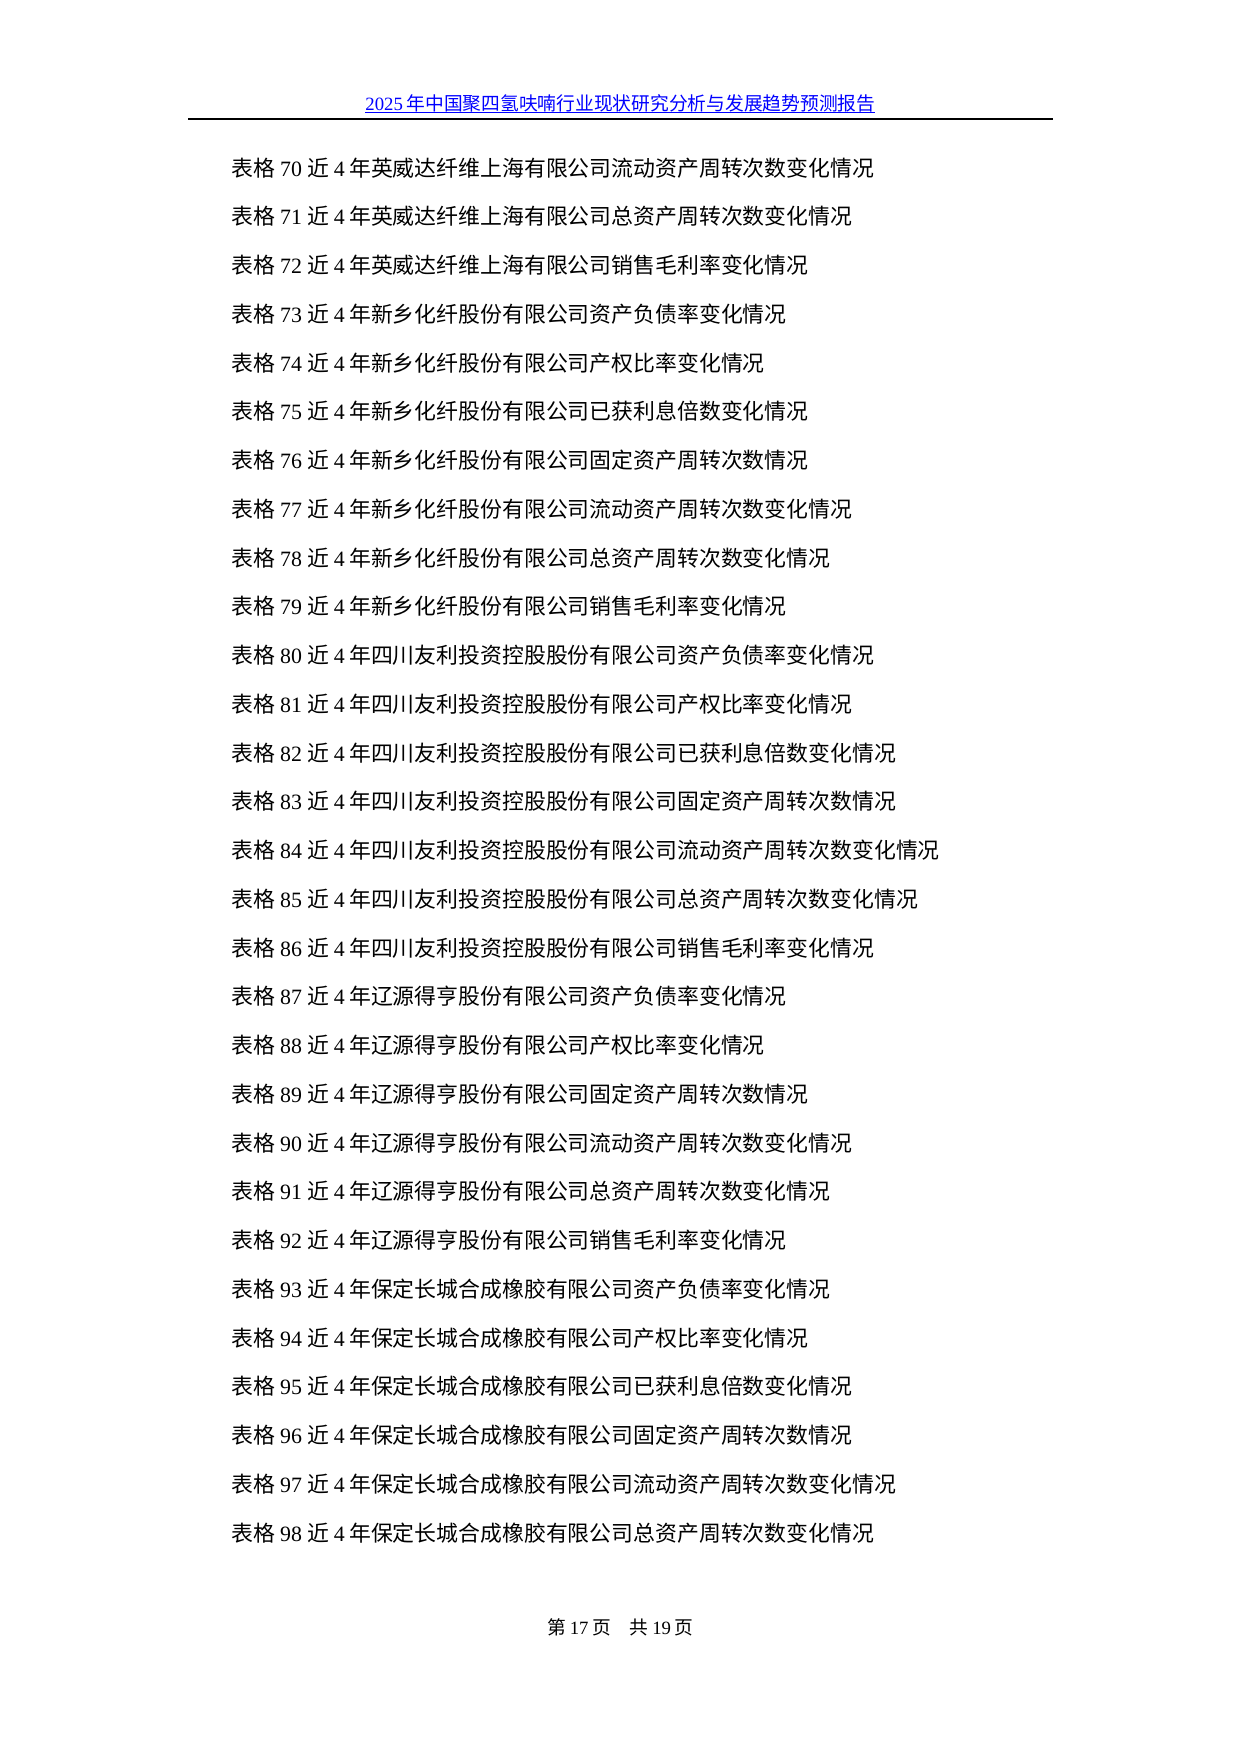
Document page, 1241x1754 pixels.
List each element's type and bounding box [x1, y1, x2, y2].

text [187, 150, 1053, 1548]
